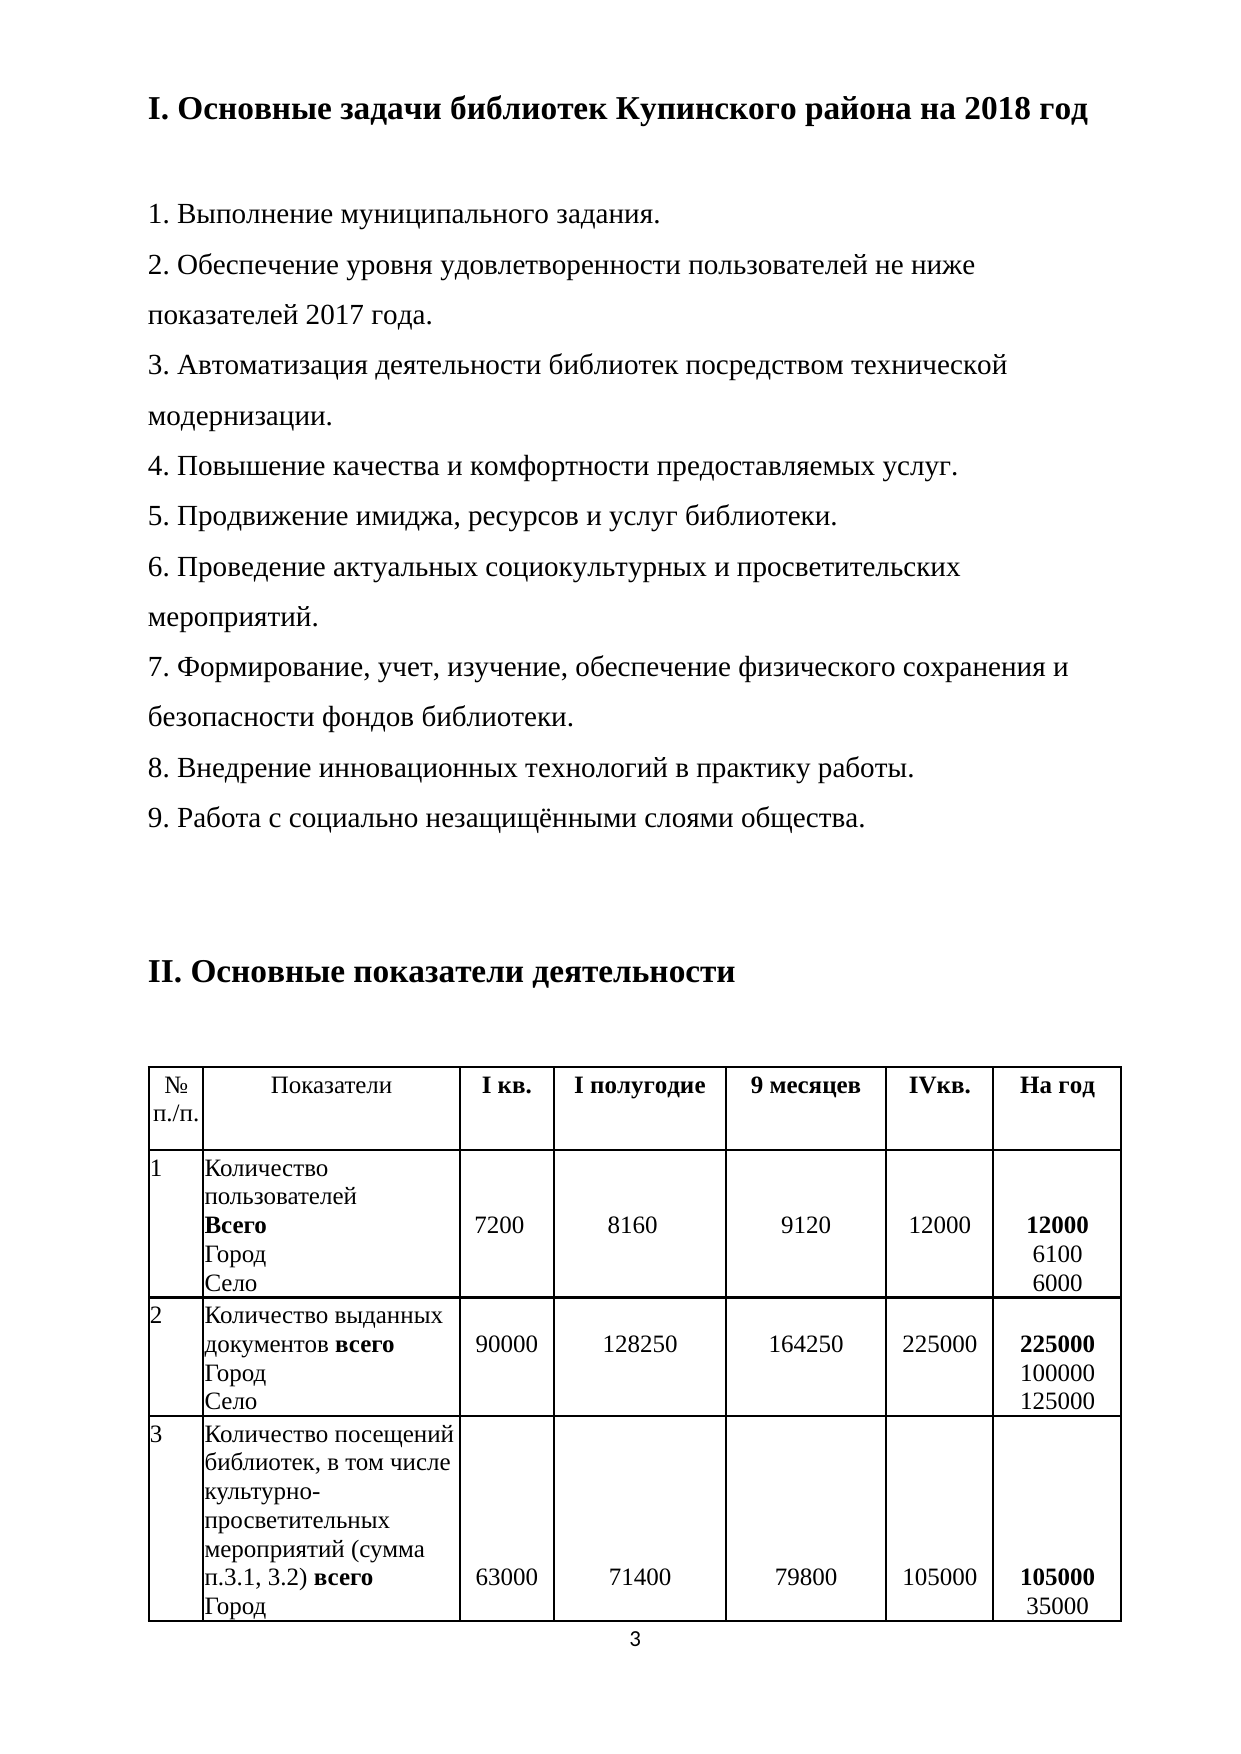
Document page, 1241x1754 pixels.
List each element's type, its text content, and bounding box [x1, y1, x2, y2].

table_cell 105000 35000 70000 [994, 1417, 1120, 1620]
table_header IVкв. [887, 1068, 992, 1149]
text 6. Проведение актуальных социокультурных и просветительских мероприятий. [148, 549, 1122, 632]
table_header 9 месяцев [727, 1068, 885, 1149]
table_cell 128250 [555, 1299, 725, 1415]
table_cell 90000 [461, 1299, 553, 1415]
text 3. Автоматизация деятельности библиотек посредством технической модернизации. [148, 347, 1122, 431]
text 8. Внедрение инновационных технологий в практику работы. [148, 750, 1122, 783]
table_cell 7200 [461, 1151, 553, 1296]
table_header На год [994, 1068, 1120, 1149]
table_cell 225000 [887, 1299, 992, 1415]
text II. Основные показатели деятельности [148, 951, 1122, 989]
table_cell 164250 [727, 1299, 885, 1415]
table_cell 105000 [887, 1417, 992, 1620]
table_cell 79800 [727, 1417, 885, 1620]
table_cell 3 [150, 1417, 202, 1620]
table_cell 71400 [555, 1417, 725, 1620]
table_cell 9120 [727, 1151, 885, 1296]
table_cell Количество выданных документов всего Город Село [204, 1299, 459, 1415]
text 5. Продвижение имиджа, ресурсов и услуг библиотеки. [148, 498, 1122, 532]
table_cell 2 [150, 1299, 202, 1415]
text 9. Работа с социально незащищёнными слоями общества. [148, 800, 1122, 834]
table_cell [204, 1417, 459, 1620]
table_cell 1 [150, 1151, 202, 1296]
table_header I полугодие [555, 1068, 725, 1149]
text 7. Формирование, учет, изучение, обеспечение физического сохранения и безопасности фондов библиотеки. [148, 649, 1122, 733]
table_cell 12000 6100 6000 [994, 1151, 1120, 1296]
text I. Основные задачи библиотек Купинского района на 2018 год [148, 89, 1122, 127]
table_cell 8160 [555, 1151, 725, 1296]
table_cell Количество пользователей Всего Город Село [204, 1151, 459, 1296]
table_cell 63000 [461, 1417, 553, 1620]
table_cell 225000 100000 125000 [994, 1299, 1120, 1415]
table_header № п./п. [150, 1068, 202, 1149]
text 2. Обеспечение уровня удовлетворенности пользователей не ниже показателей 2017 года. [148, 247, 1122, 331]
table_header I кв. [461, 1068, 553, 1149]
text 4. Повышение качества и комфортности предоставляемых услуг. [148, 448, 1122, 482]
table_header Показатели [204, 1068, 459, 1149]
table_cell 12000 [887, 1151, 992, 1296]
text 1. Выполнение муниципального задания. [148, 196, 1122, 230]
